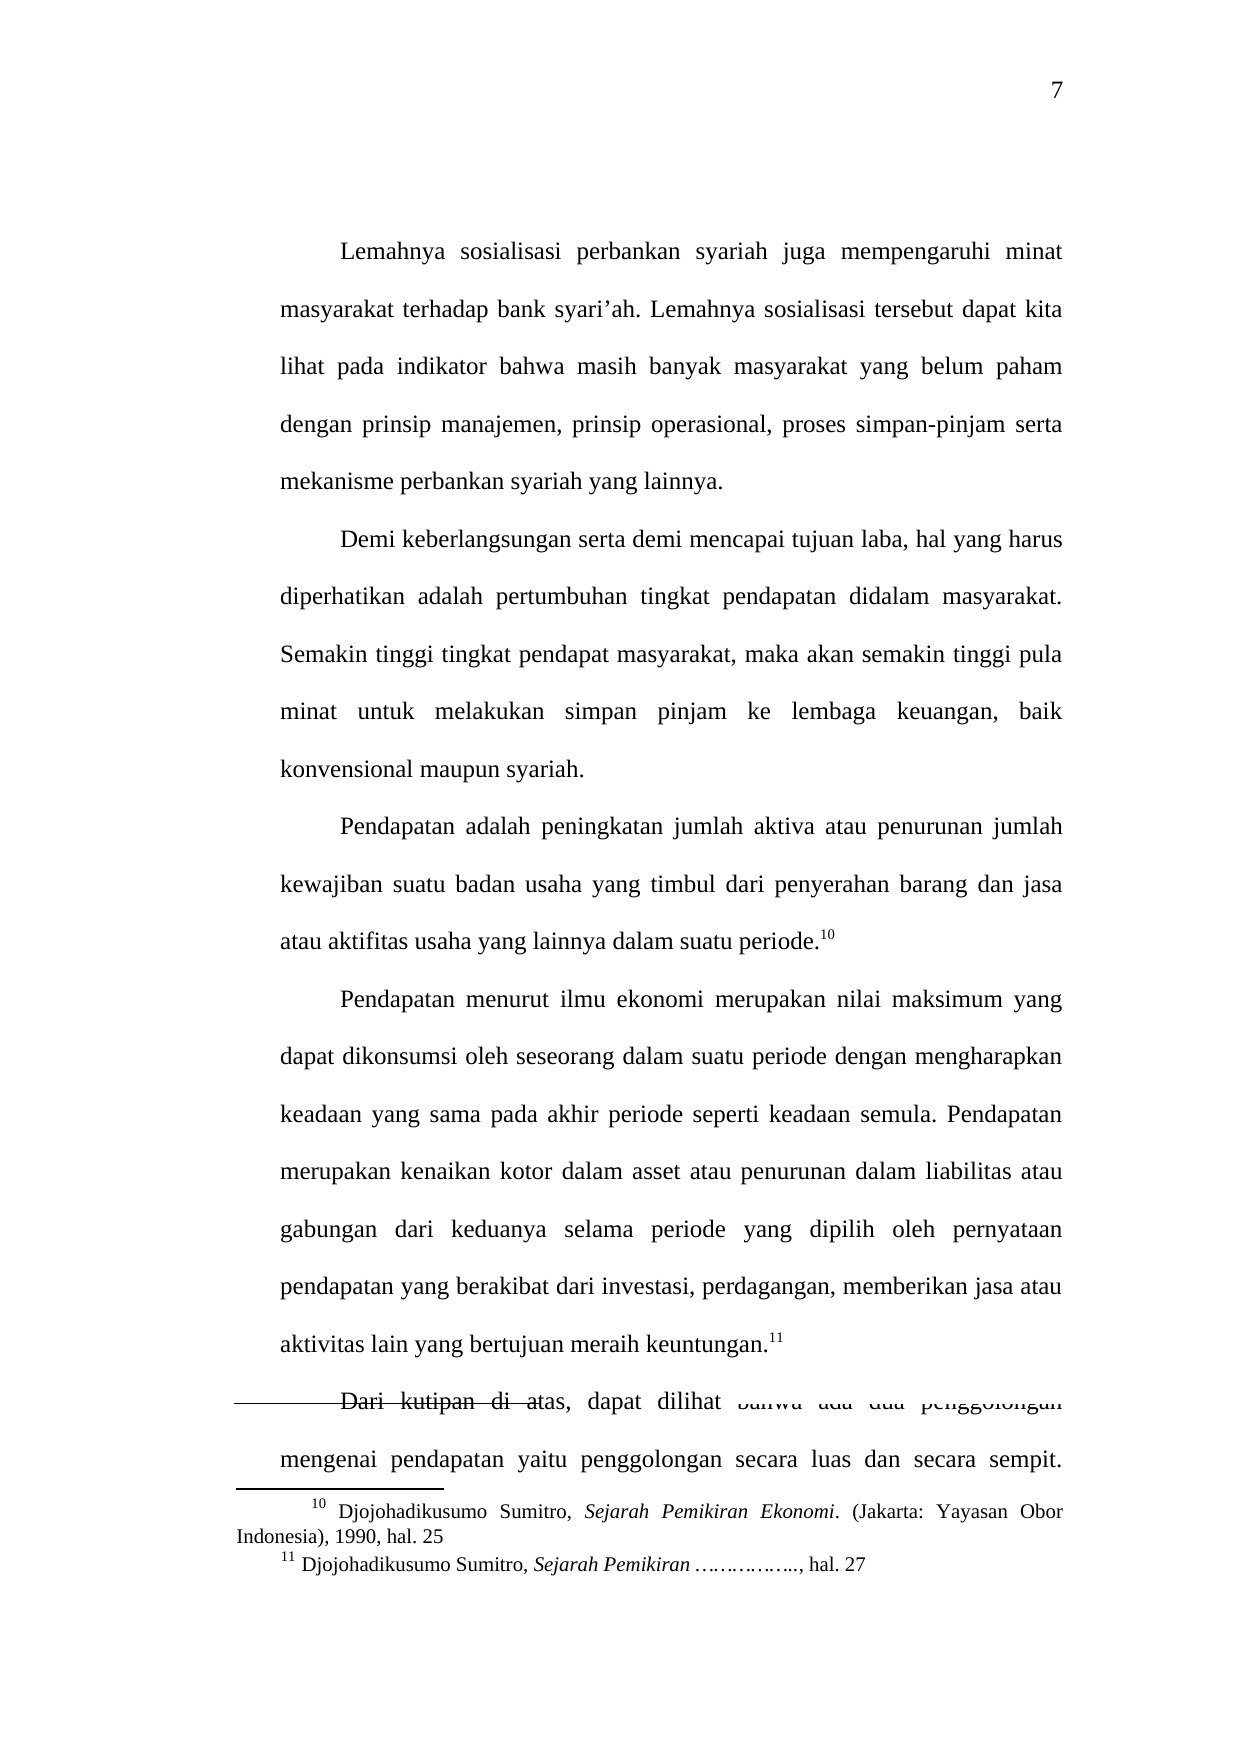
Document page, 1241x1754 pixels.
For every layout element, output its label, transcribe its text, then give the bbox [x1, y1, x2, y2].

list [280, 1386, 1063, 1472]
list Demi keberlangsungan serta demi mencapai tujuan laba, hal yang harus diperhatikan adalah pertumbuhan tingkat pendapatan didalam masyarakat. Semakin tinggi tingkat pendapat masyarakat, maka akan semakin tinggi pula minat untuk melakukan simpan pinjam ke lembaga keuangan, baik konvensional maupun syariah. [280, 524, 1063, 782]
list Lemahnya sosialisasi perbankan syariah juga mempengaruhi minat masyarakat terhadap bank syari’ah. Lemahnya sosialisasi tersebut dapat kita lihat pada indikator bahwa masih banyak masyarakat yang belum paham dengan prinsip manajemen, prinsip operasional, proses simpan-pinjam serta mekanisme perbankan syariah yang lainnya. [280, 236, 1063, 495]
list Pendapatan menurut ilmu ekonomi merupakan nilai maksimum yang dapat dikonsumsi oleh seseorang dalam suatu periode dengan mengharapkan keadaan yang sama pada akhir periode seperti keadaan semula. Pendapatan merupakan kenaikan kotor dalam asset atau penurunan dalam liabilitas atau gabungan dari keduanya selama periode yang dipilih oleh pernyataan pendapatan yang berakibat dari investasi, perdagangan, memberikan jasa atau aktivitas lain yang bertujuan meraih keuntungan. [280, 984, 1063, 1357]
list Pendapatan adalah peningkatan jumlah aktiva atau penurunan jumlah kewajiban suatu badan usaha yang timbul dari penyerahan barang dan jasa atau aktifitas usaha yang lainnya dalam suatu periode. [280, 811, 1063, 955]
